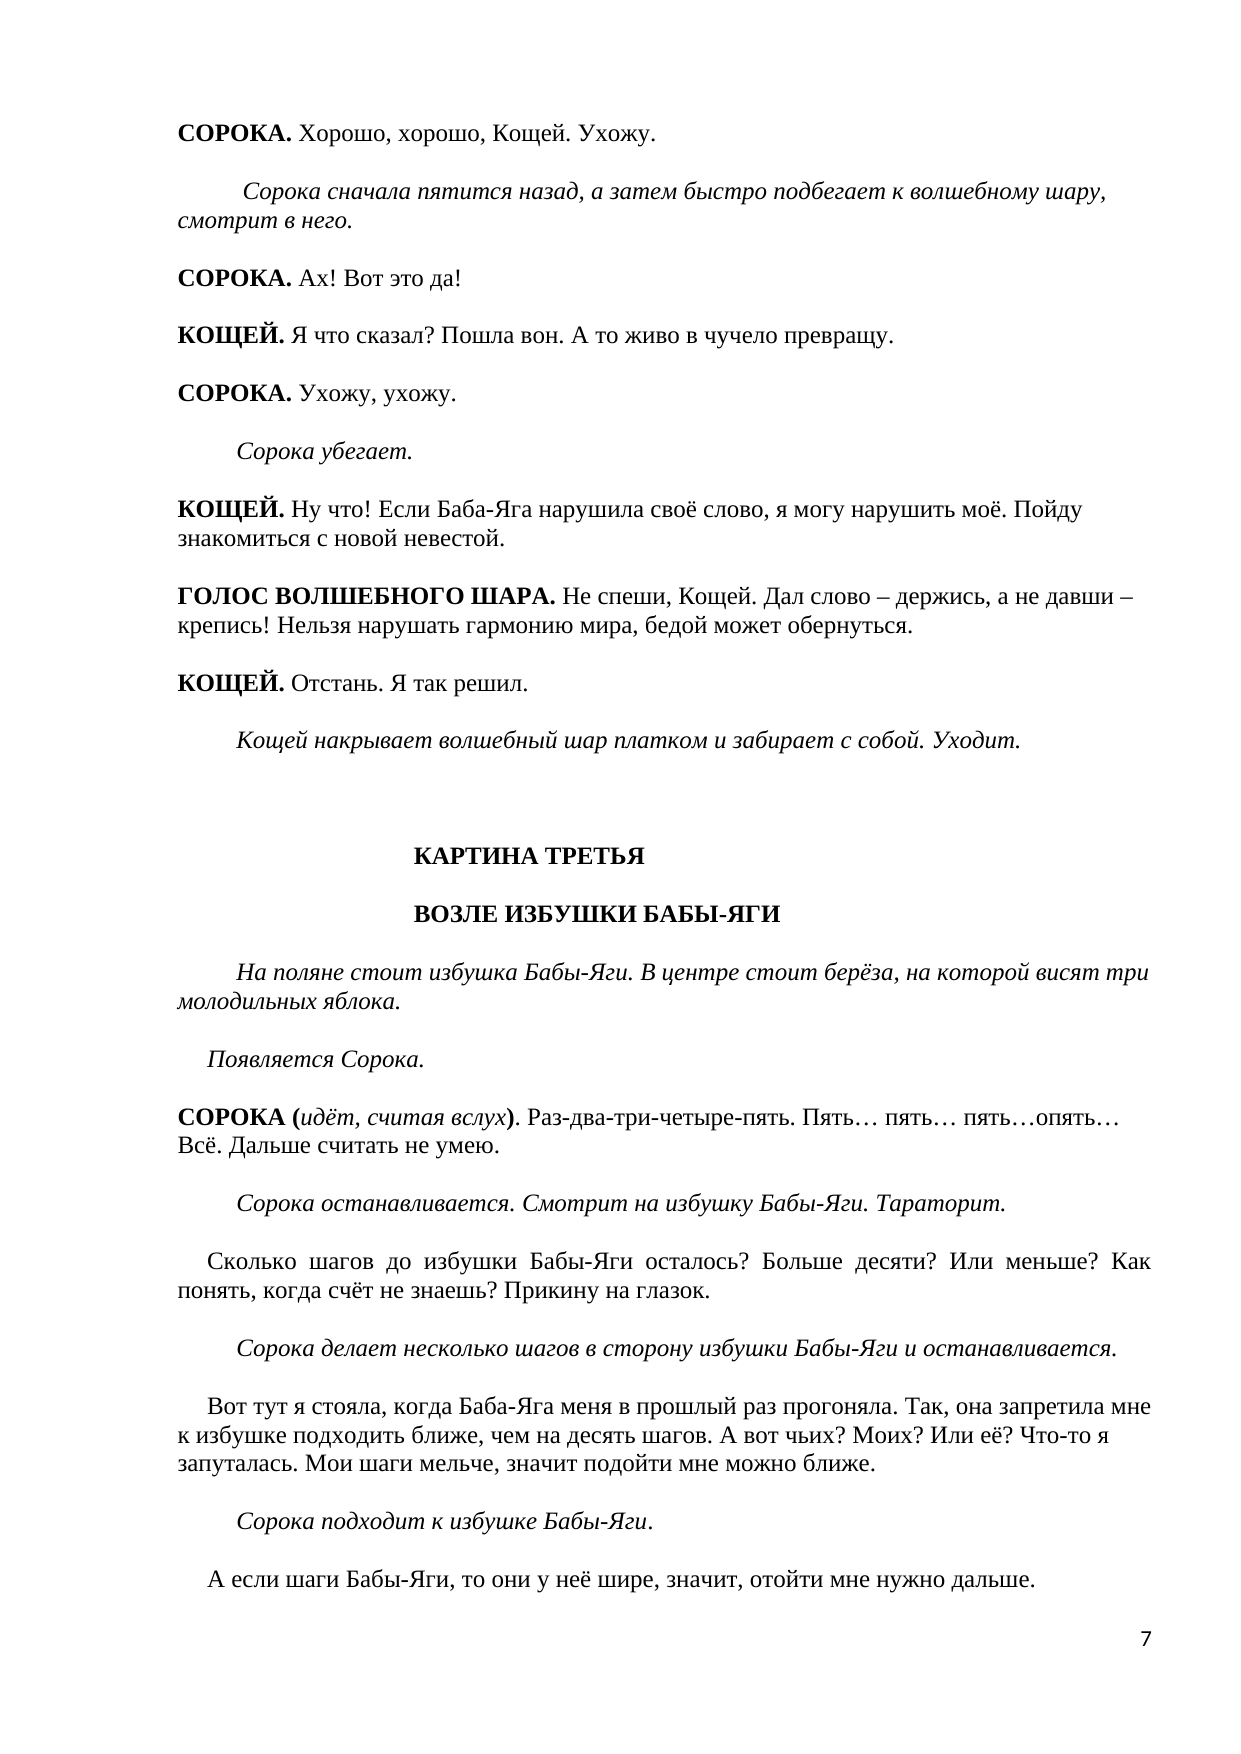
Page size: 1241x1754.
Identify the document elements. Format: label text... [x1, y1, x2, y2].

text Сорока подходит к избушке Бабы-Яги. [177, 1506, 1152, 1535]
text КОЩЕЙ. Я что сказал? Пошла вон. А то живо в чучело превращу. [177, 321, 1152, 349]
text Сорока убегает. [177, 436, 1152, 465]
text ГОЛОС ВОЛШЕБНОГО ШАРА. Не спеши, Кощей. Дал слово – держись, а не давши –крепись! Нельзя нарушать гармонию мира, бедой может обернуться. [177, 581, 1152, 638]
text КОЩЕЙ. Отстань. Я так решил. [177, 668, 1152, 696]
text На поляне стоит избушка Бабы-Яги. В центре стоит берёза, на которой висят три молодильных яблока. [177, 957, 1152, 1015]
text Сорока делает несколько шагов в сторону избушки Бабы-Яги и останавливается. [177, 1333, 1152, 1362]
text КОЩЕЙ. Ну что! Если Баба-Яга нарушила своё слово, я могу нарушить моё. Пойду знакомиться с новой невестой. [177, 494, 1152, 552]
text Появляется Сорока. [177, 1044, 1152, 1073]
text СОРОКА. Хорошо, хорошо, Кощей. Ухожу. [177, 118, 1152, 147]
text Сколько шагов до избушки Бабы-Яги осталось? Больше десяти? Или меньше? Как понять, когда счёт не знаешь? Прикину на глазок. [177, 1246, 1152, 1304]
text СОРОКА. Ах! Вот это да! [177, 263, 1152, 291]
text Сорока останавливается. Смотрит на избушку Бабы-Яги. Тараторит. [177, 1188, 1152, 1217]
text Сорока сначала пятится назад, а затем быстро подбегает к волшебному шару, смотрит в него. [177, 176, 1152, 233]
text Кощей накрывает волшебный шар платком и забирает с собой. Уходит. [177, 726, 1152, 754]
text СОРОКА (идёт, считая вслух). Раз-два-три-четыре-пять. Пять… пять… пять…опять… Всё. Дальше считать не умею. [177, 1102, 1152, 1159]
text СОРОКА. Ухожу, ухожу. [177, 378, 1152, 407]
text КАРТИНА ТРЕТЬЯ [177, 841, 1152, 870]
text Вот тут я стояла, когда Баба-Яга меня в прошлый раз прогоняла. Так, она запретила мне к избушке подходить ближе, чем на десять шагов. А вот чьих? Моих? Или её? Что-то я запуталась. Мои шаги мельче, значит подойти мне можно ближе. [177, 1391, 1152, 1477]
text А если шаги Бабы-Яги, то они у неё шире, значит, отойти мне нужно дальше. [177, 1564, 1152, 1593]
text ВОЗЛЕ ИЗБУШКИ БАБЫ-ЯГИ [177, 899, 1152, 928]
